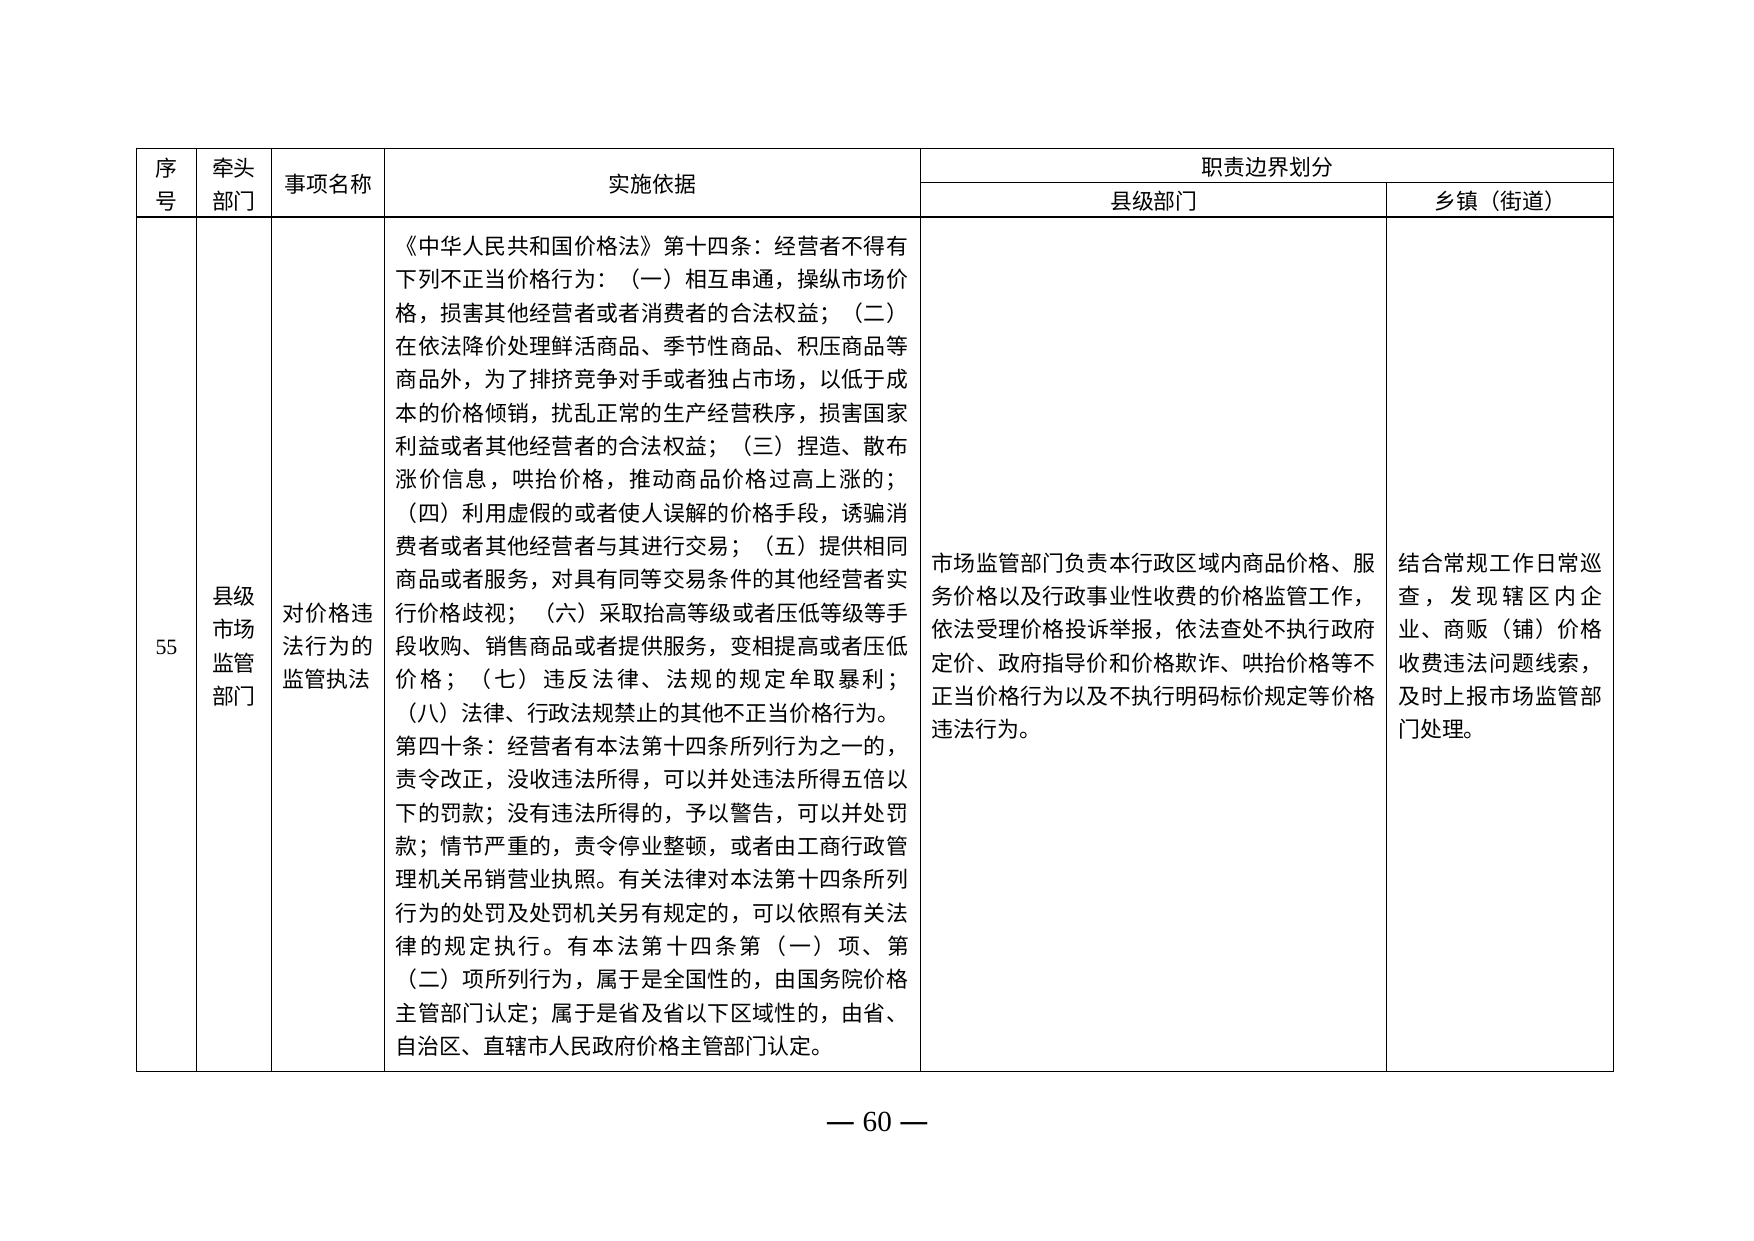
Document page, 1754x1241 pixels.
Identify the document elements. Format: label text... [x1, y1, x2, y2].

table_cell 乡镇（街道） [1387, 183, 1613, 216]
table_cell 55 [137, 218, 196, 1071]
table_cell 县级市场监管部门 [197, 218, 271, 1071]
table_cell 《中华人民共和国价格法》第十四条：经营者不得有下列不正当价格行为：（一）相互串通，操纵市场价格，损害其他经营者或者消费者的合法权益；（二）在依法降价处理鲜活商品、季节性商品、积压商品等商品外，为了排挤竞争对手或者独占市场，以低于成本的价格倾销，扰乱正常的生产经营秩序，损害国家利益或者其他经营者的合法权益；（三）捏造、散布涨价信息，哄抬价格，推动商品价格过高上涨的；（四）利用虚假的或者使人误解的价格手段，诱骗消费者或者其他经营者与其进行交易；（五）提供相同商品或者服务，对具有同等交易条件的其他经营者实行价格歧视； （六）采取抬高等级或者压低等级等手段收购、销售商品或者提供服务，变相提高或者压低价格；（七）违反法律、法规的规定牟取暴利；（八）法律、行政法规禁止的其他不正当价格行为。 第四十条：经营者有本法第十四条所列行为之一的，责令改正，没收违法所得，可以并处违法所得五倍以下的罚款；没有违法所得的，予以警告，可以并处罚款；情节严重的，责令停业整顿，或者由工商行政管理机关吊销营业执照。有关法律对本法第十四条所列行为的处罚及处罚机关另有规定的，可以依照有关法律的规定执行。有本法第十四条第（一）项、第（二）项所列行为，属于是全国性的，由国务院价格主管部门认定；属于是省及省以下区域性的，由省、自治区、直辖市人民政府价格主管部门认定。 [385, 218, 920, 1071]
table_cell 市场监管部门负责本行政区域内商品价格、服务价格以及行政事业性收费的价格监管工作，依法受理价格投诉举报，依法查处不执行政府定价、政府指导价和价格欺诈、哄抬价格等不正当价格行为以及不执行明码标价规定等价格违法行为。 [921, 218, 1386, 1071]
table_header 职责边界划分 [921, 149, 1613, 182]
table_header 序号 [137, 149, 196, 216]
table_cell 对价格违法行为的监管执法 [272, 218, 384, 1071]
table_cell 结合常规工作日常巡查，发现辖区内企业、商贩（铺）价格收费违法问题线索，及时上报市场监管部门处理。 [1387, 218, 1613, 1071]
table_header 事项名称 [272, 149, 384, 216]
table_header 牵头部门 [197, 149, 271, 216]
table_header 实施依据 [385, 149, 920, 216]
table_cell 县级部门 [921, 183, 1386, 216]
